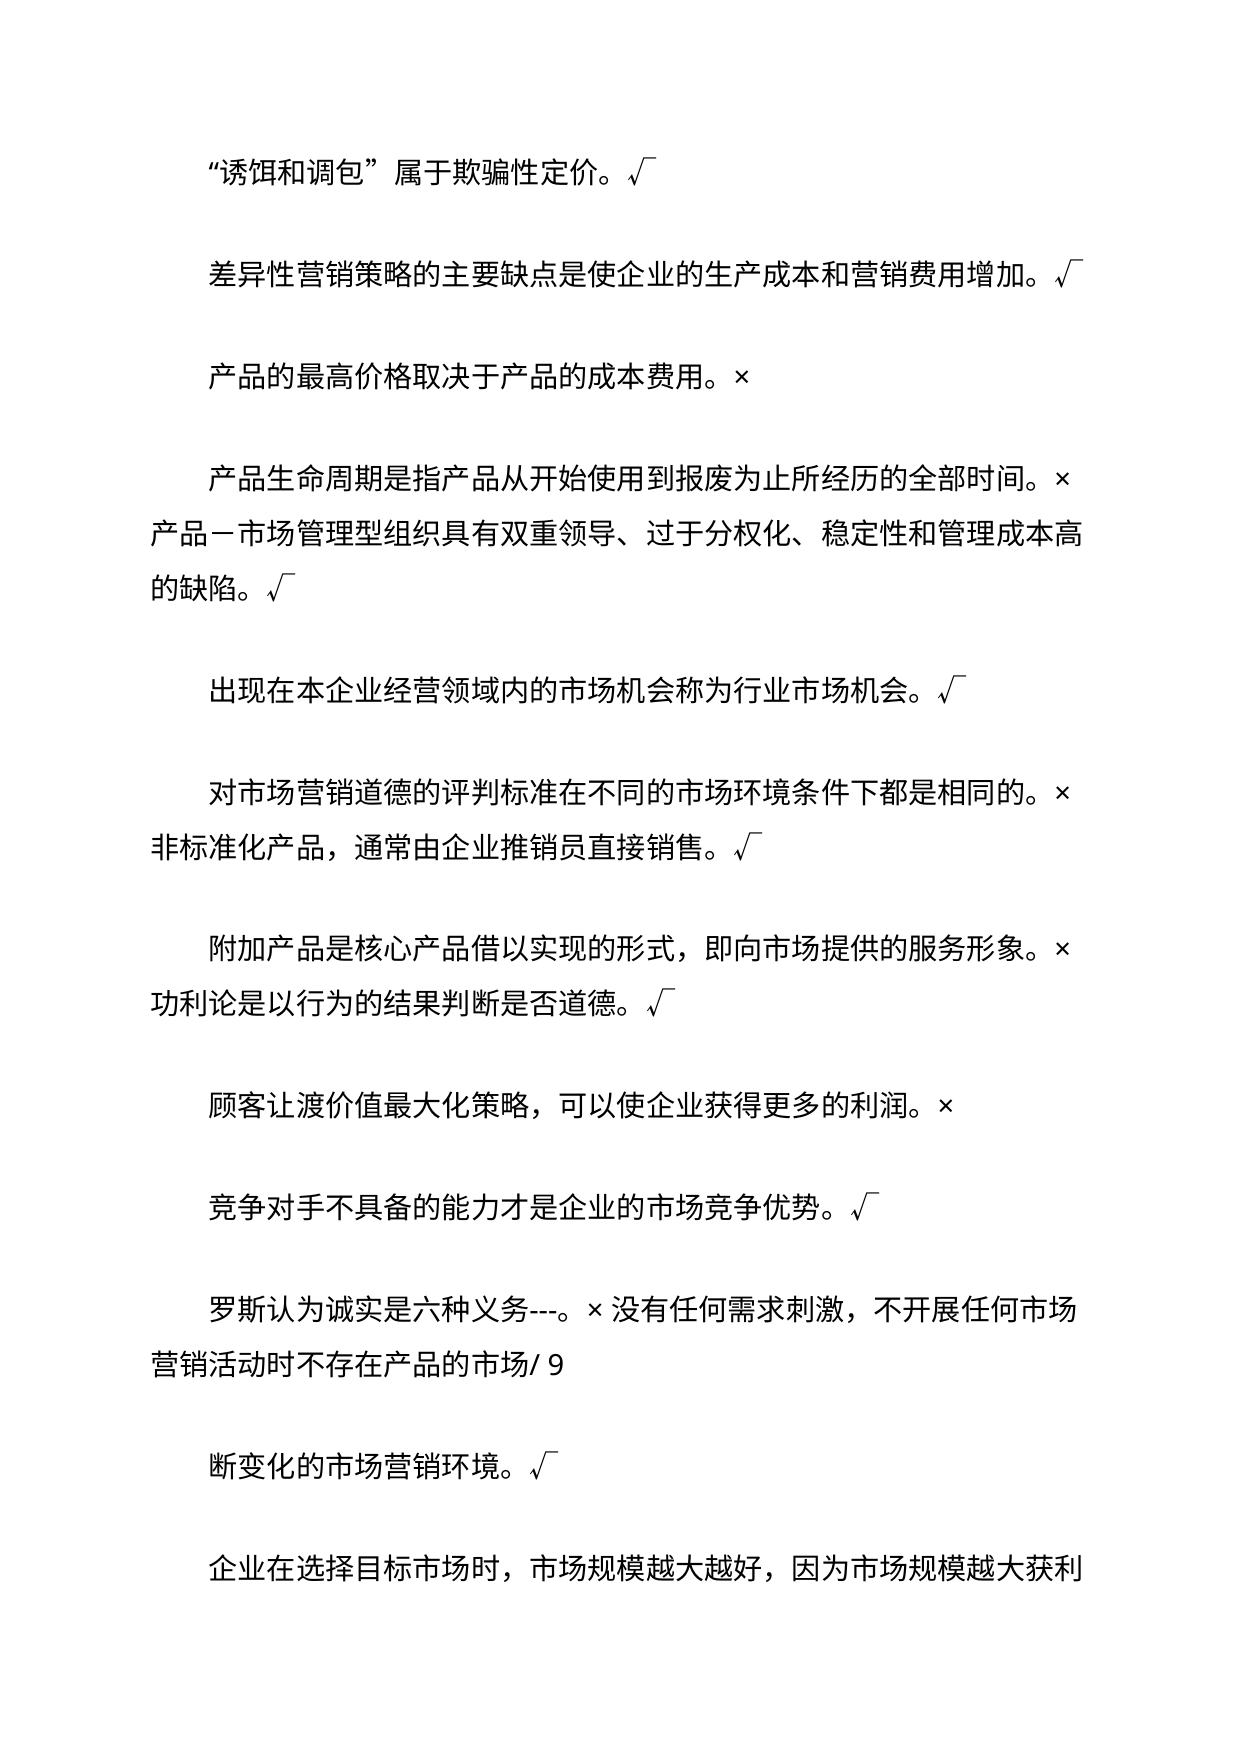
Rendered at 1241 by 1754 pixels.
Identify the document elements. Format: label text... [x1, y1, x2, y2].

text 产品的最高价格取决于产品的成本费用。× [150, 354, 1090, 396]
text 差异性营销策略的主要缺点是使企业的生产成本和营销费用增加。√ [150, 252, 1090, 294]
text 断变化的市场营销环境。√ [150, 1443, 1090, 1486]
text 附加产品是核心产品借以实现的形式，即向市场提供的服务形象。× 功利论是以行为的结果判断是否道德。√ [150, 926, 1090, 1023]
text 竞争对手不具备的能力才是企业的市场竞争优势。√ [150, 1185, 1090, 1227]
text 罗斯认为诚实是六种义务---。× 没有任何需求刺激，不开展任何市场营销活动时不存在产品的市场/ 9 [150, 1286, 1090, 1384]
text 产品生命周期是指产品从开始使用到报废为止所经历的全部时间。× 产品－市场管理型组织具有双重领导、过于分权化、稳定性和管理成本高的缺陷。√ [150, 456, 1090, 608]
text 对市场营销道德的评判标准在不同的市场环境条件下都是相同的。× 非标准化产品，通常由企业推销员直接销售。√ [150, 769, 1090, 866]
text 出现在本企业经营领域内的市场机会称为行业市场机会。√ [150, 667, 1090, 710]
text 顾客让渡价值最大化策略，可以使企业获得更多的利润。× [150, 1083, 1090, 1125]
text “诱饵和调包”属于欺骗性定价。√ [150, 150, 1090, 192]
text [150, 1545, 1090, 1587]
